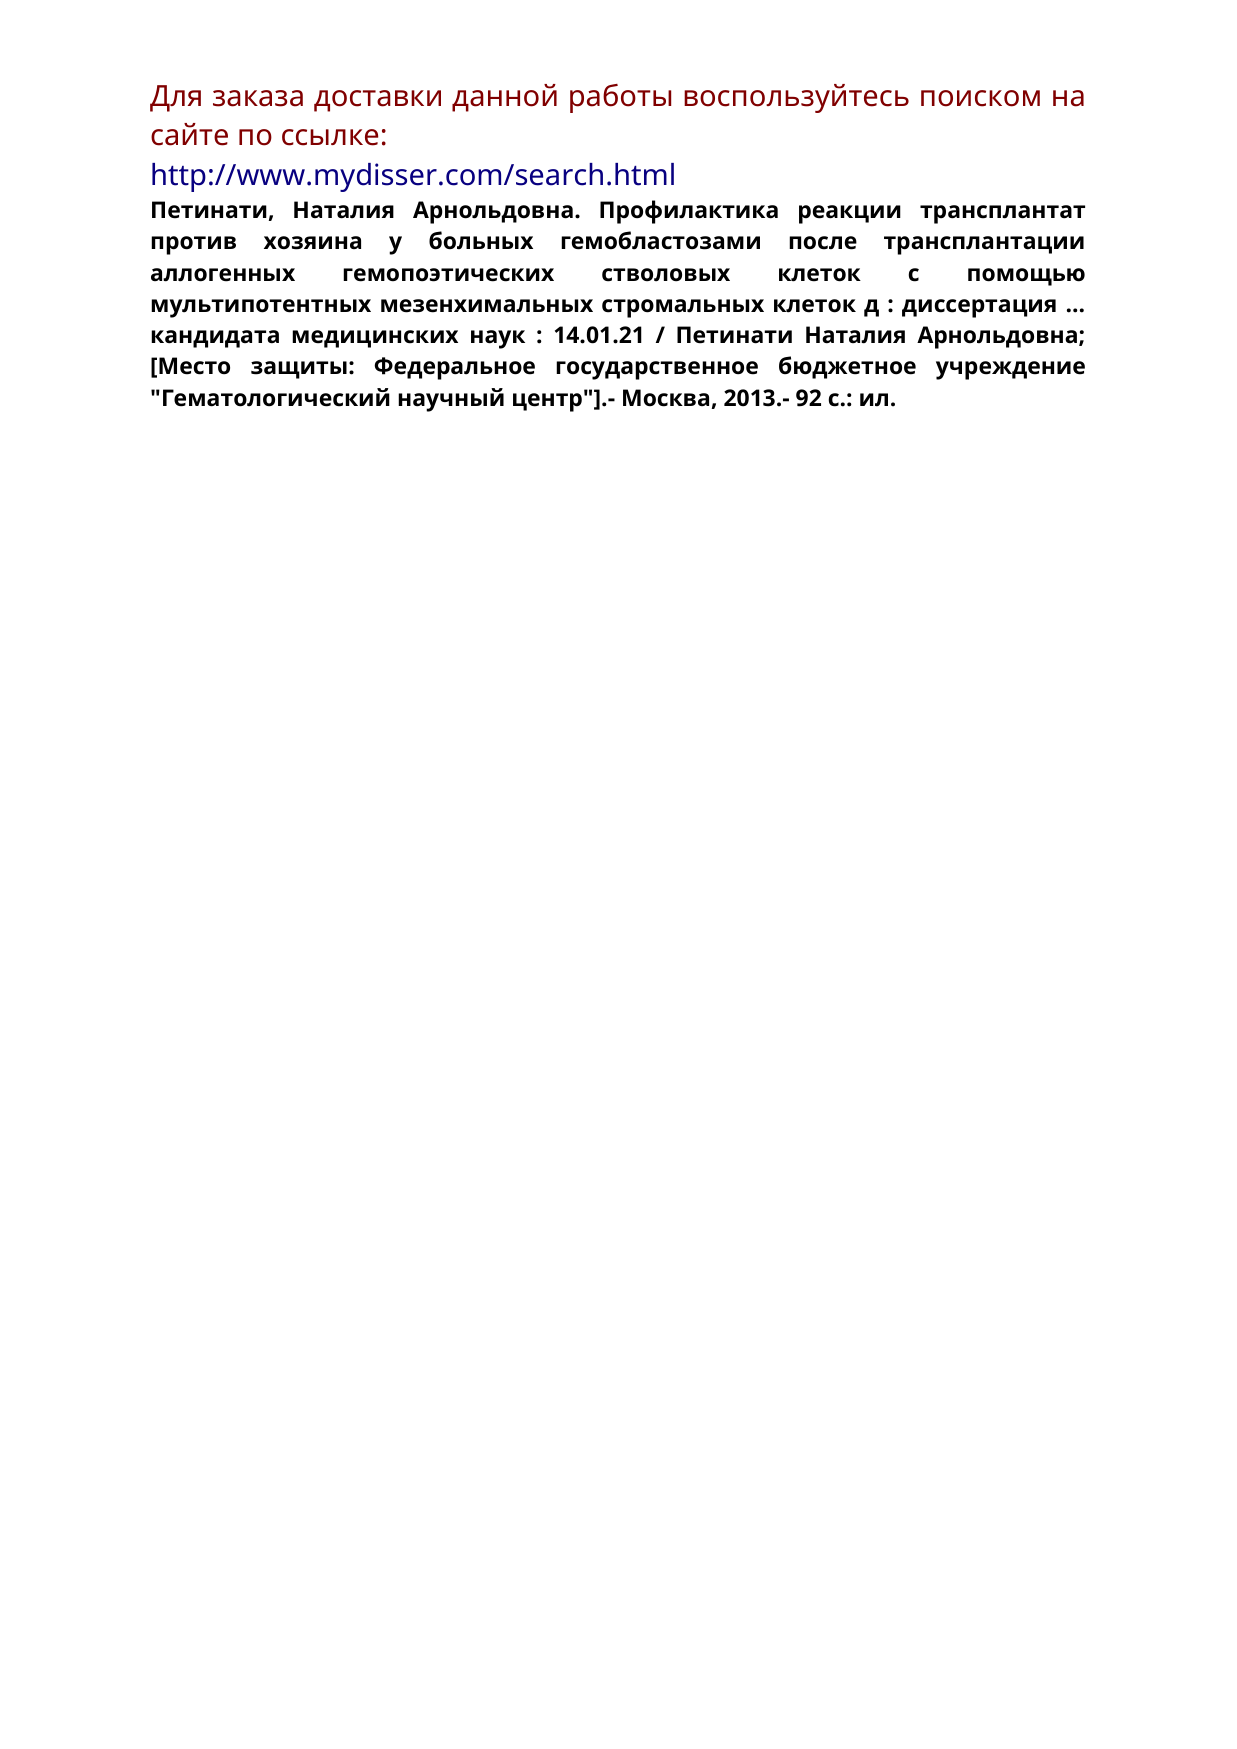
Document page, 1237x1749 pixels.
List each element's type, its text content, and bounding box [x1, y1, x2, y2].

text Петинати, Наталия Арнольдовна. Профилактика реакции трансплантат против хозяина у больных гемобластозами после трансплантации аллогенных гемопоэтических стволовых клеток с помощью мультипотентных мезенхимальных стромальных клеток д : диссертация ... кандидата медицинских наук : 14.01.21 / Петинати Наталия Арнольдовна; [Место защиты: Федеральное государственное бюджетное учреждение "Гематологический научный центр"].- Москва, 2013.- 92 с.: ил. [150, 194, 1086, 413]
